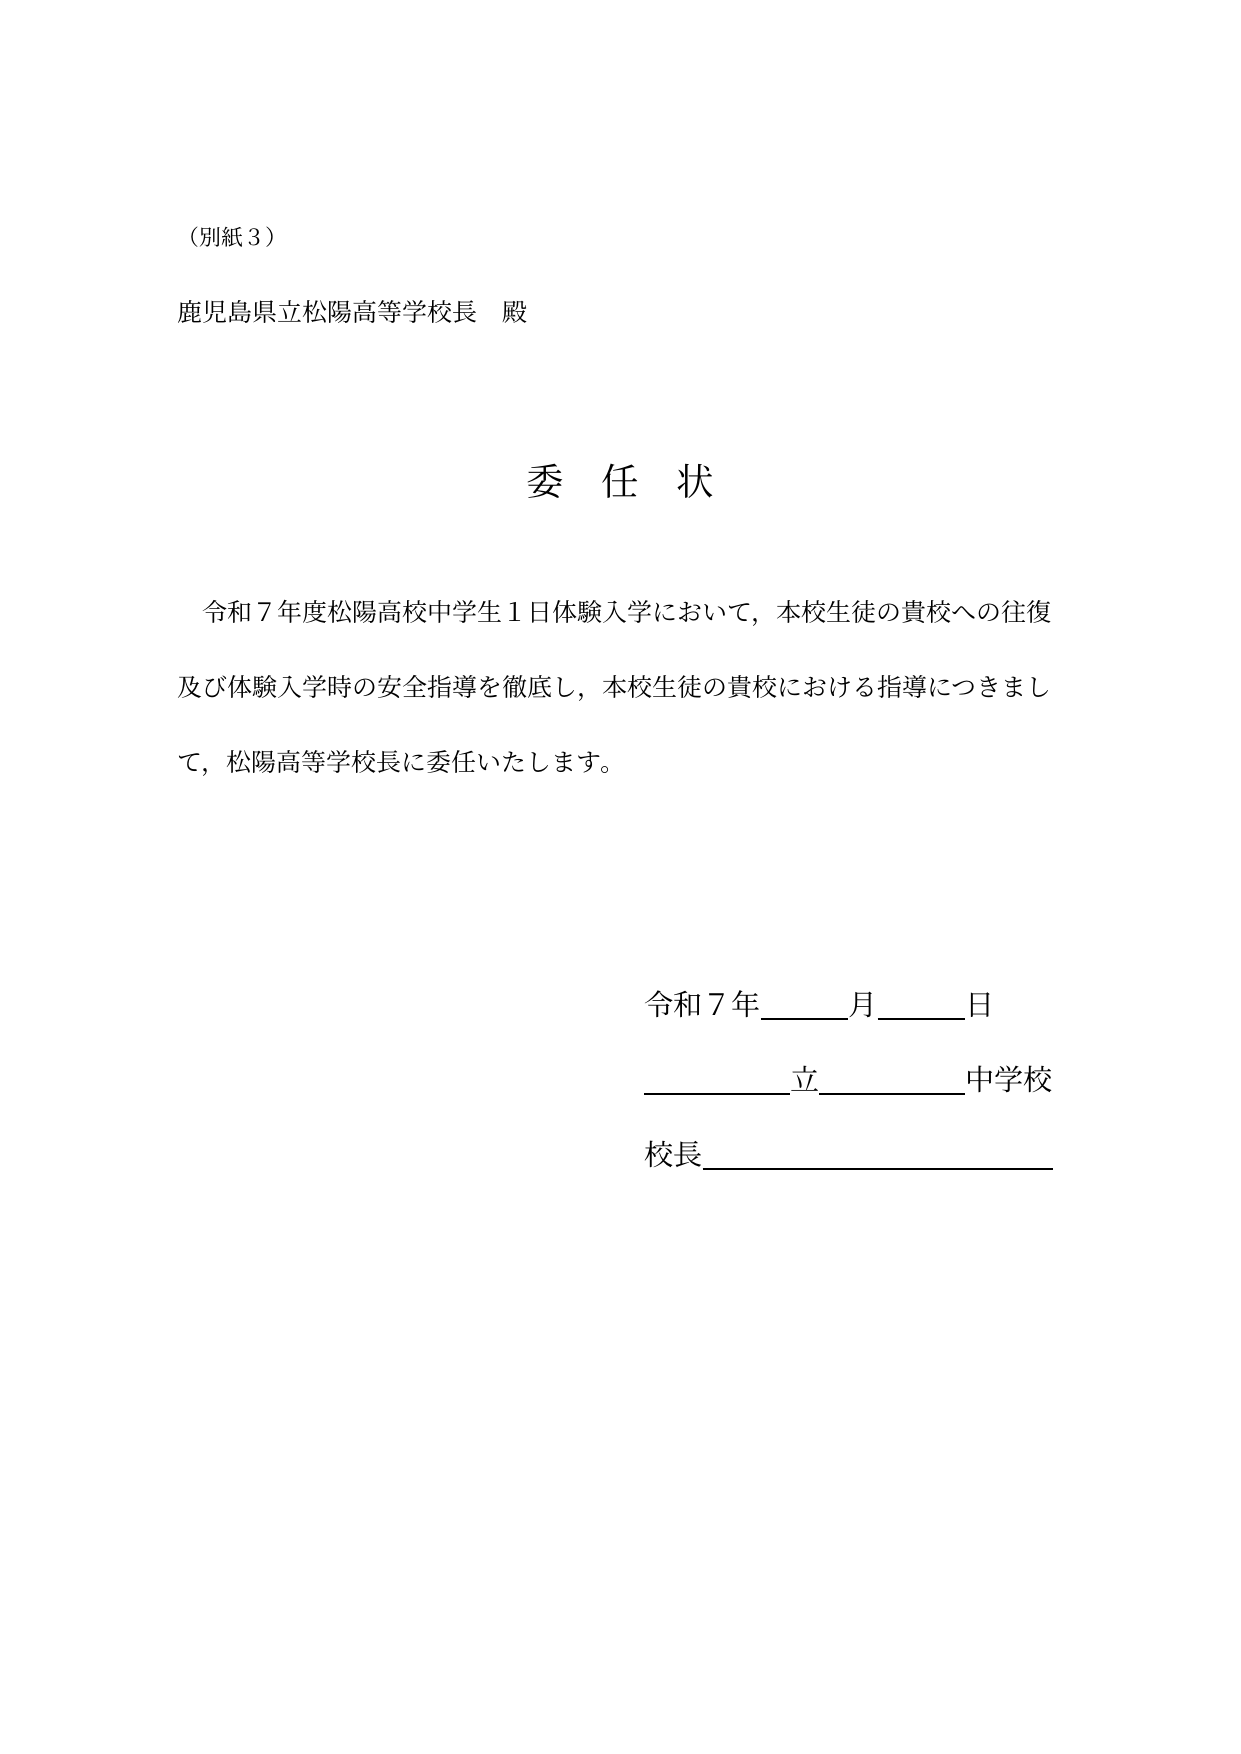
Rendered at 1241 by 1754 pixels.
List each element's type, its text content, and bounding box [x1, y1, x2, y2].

text （別紙３） [177, 217, 1063, 254]
text 鹿児島県立松陽高等学校長 殿 [177, 292, 1063, 329]
text 立 中学校 [177, 1040, 1063, 1115]
text 校長 [177, 1115, 1063, 1190]
text 委 任 状 [177, 442, 1063, 517]
text 令和７年 月 日 [177, 965, 1063, 1040]
text 令和７年度松陽高校中学生１日体験入学において，本校生徒の貴校への往復及び体験入学時の安全指導を徹底し，本校生徒の貴校における指導につきまして，松陽高等学校長に委任いたします。 [177, 592, 1063, 779]
